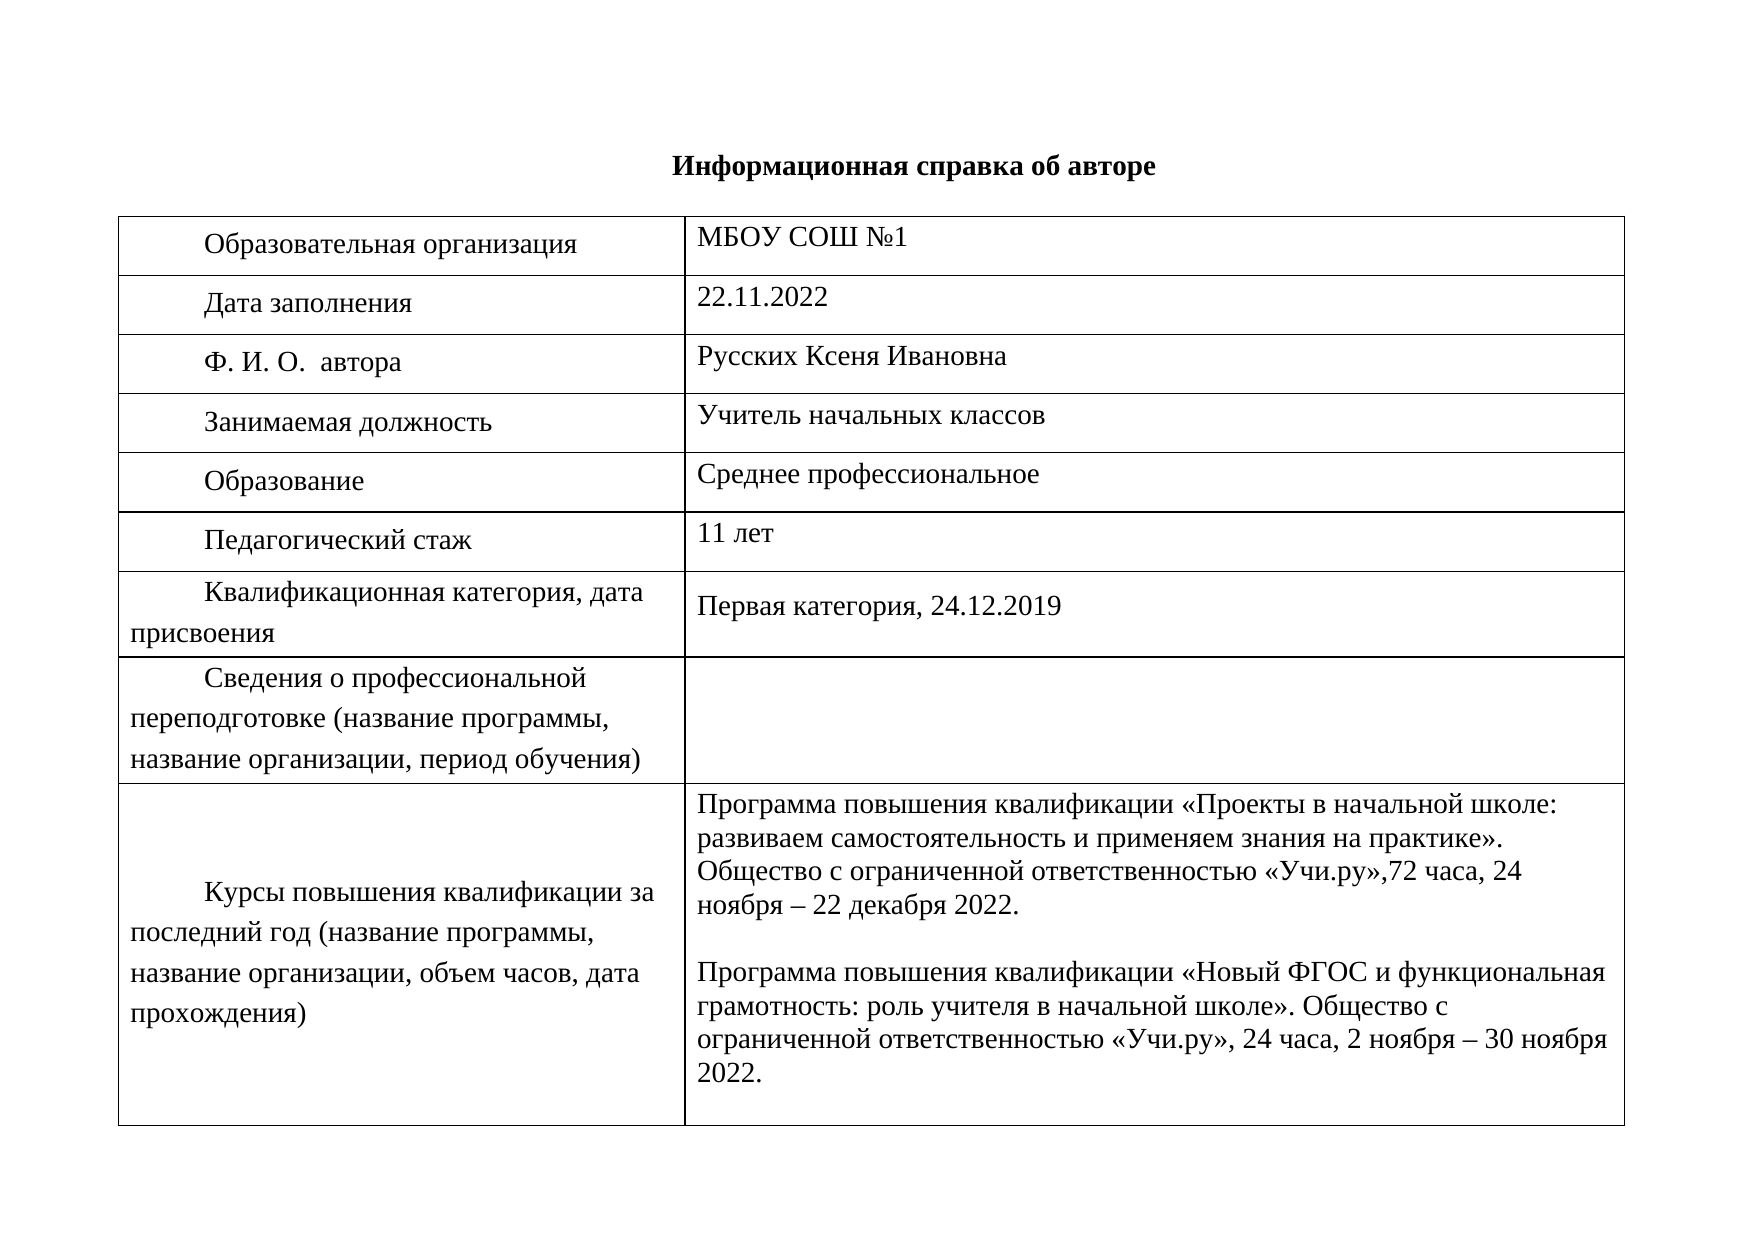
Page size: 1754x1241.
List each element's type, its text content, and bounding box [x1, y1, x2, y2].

table_cell Занимаемая должность [119, 394, 684, 452]
table_cell 11 лет [686, 513, 1624, 571]
table_cell Сведения о профессиональной переподготовке (название программы, название организации, период обучения) [119, 658, 684, 782]
table_cell Квалификационная категория, дата присвоения [119, 572, 684, 656]
table_cell Первая категория, 24.12.2019 [686, 572, 1624, 656]
table_cell Образование [119, 453, 684, 511]
table_header Образовательная организация [119, 217, 684, 275]
table_header МБОУ СОШ №1 [686, 217, 1624, 275]
table_cell Программа повышения квалификации «Проекты в начальной школе: развиваем самостоятельность и применяем знания на практике». Общество с ограниченной ответственностью «Учи.ру»,72 часа, 24 ноября – 22 декабря 2022. Программа повышения квалификации «Новый ФГОС и функциональная грамотность: роль учителя в начальной школе». Общество с ограниченной ответственностью «Учи.ру», 24 часа, 2 ноября – 30 ноября 2022. [686, 784, 1624, 1125]
table_cell Педагогический стаж [119, 513, 684, 571]
table_cell Русских Ксеня Ивановна [686, 335, 1624, 393]
table_cell Учитель начальных классов [686, 394, 1624, 452]
text Информационная справка об авторе [118, 148, 1636, 181]
table_cell Дата заполнения [119, 276, 684, 334]
table_cell [686, 658, 1624, 782]
table_cell 22.11.2022 [686, 276, 1624, 334]
table_cell Ф. И. О. автора [119, 335, 684, 393]
table_cell Среднее профессиональное [686, 453, 1624, 511]
table_cell Курсы повышения квалификации за последний год (название программы, название организации, объем часов, дата прохождения) [119, 784, 684, 1125]
